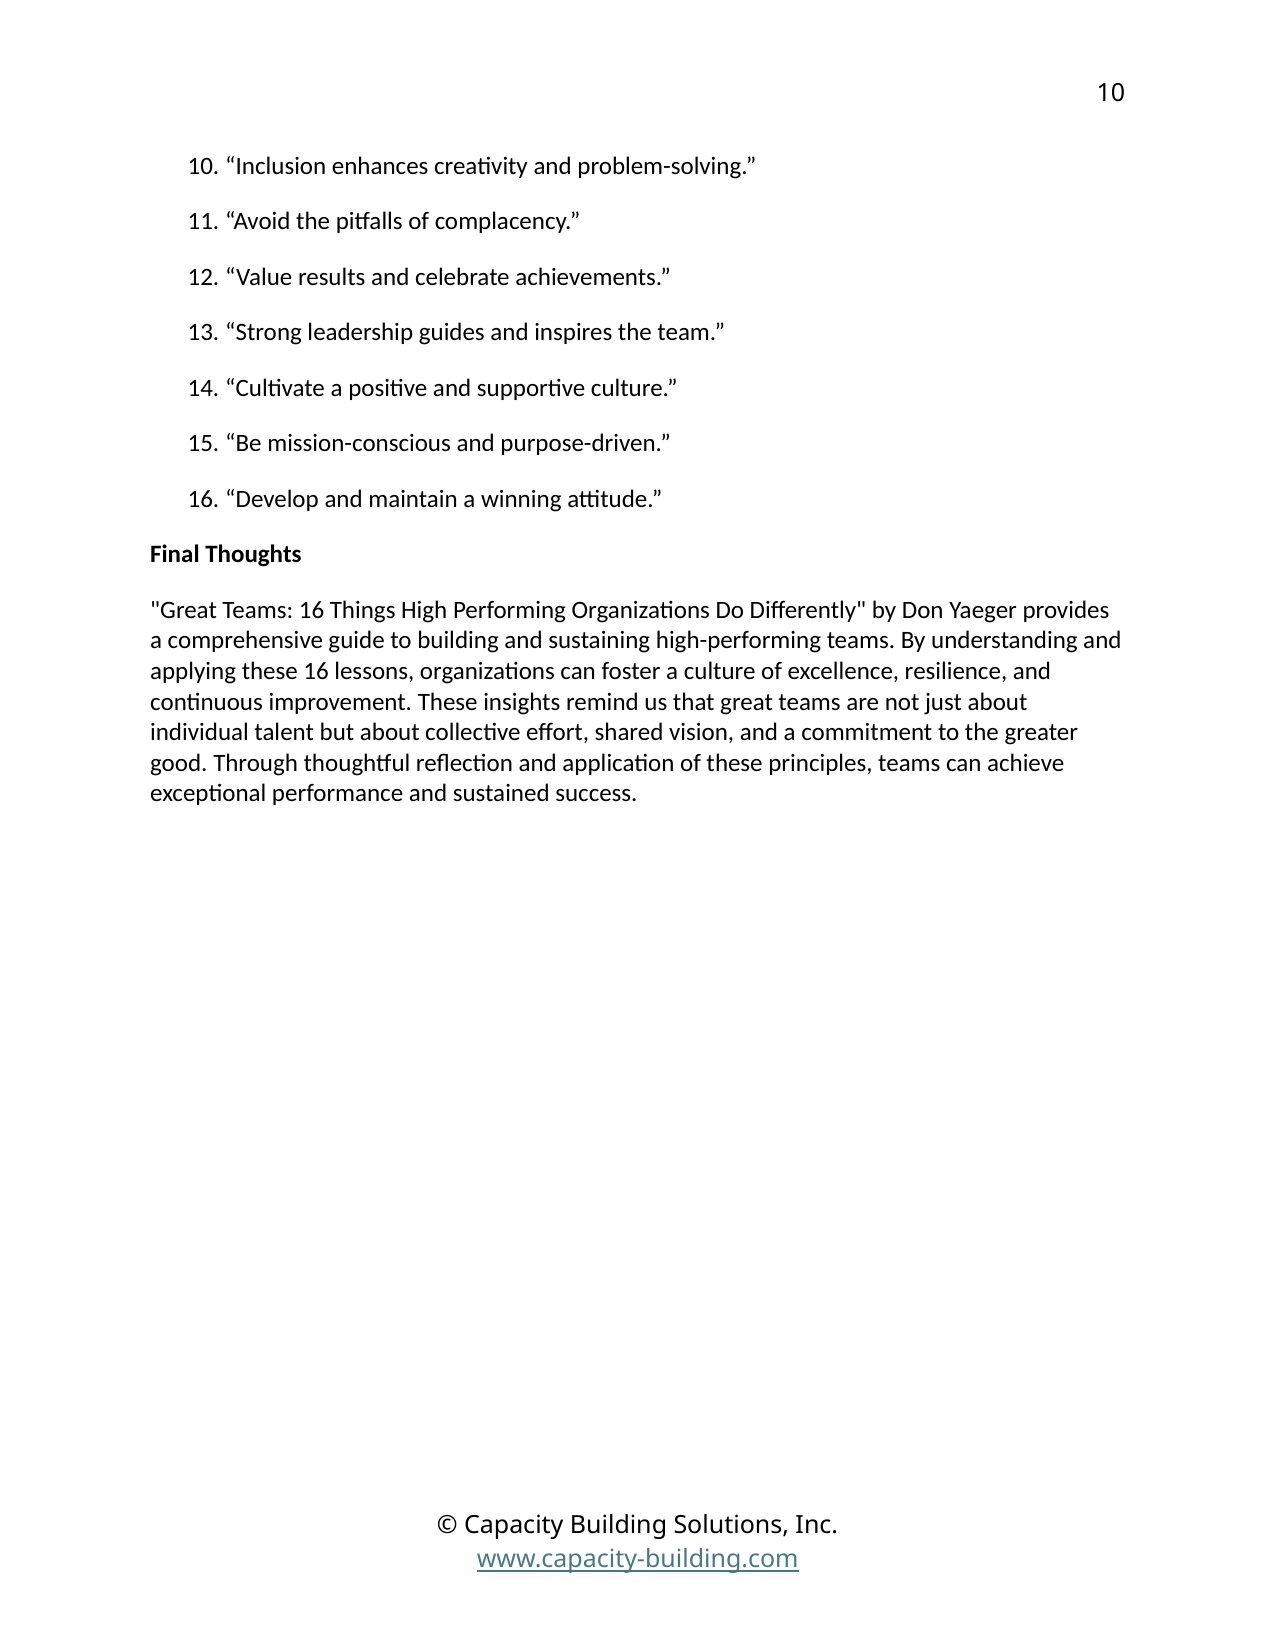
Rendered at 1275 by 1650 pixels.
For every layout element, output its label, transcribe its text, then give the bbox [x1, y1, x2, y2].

list “Be mission-conscious and purpose-driven.” [187, 428, 1125, 458]
list “Avoid the pitfalls of complacency.” [187, 206, 1125, 236]
list “Inclusion enhances creativity and problem-solving.” [187, 150, 1125, 181]
list “Value results and celebrate achievements.” [187, 261, 1125, 292]
list “Cultivate a positive and supportive culture.” [187, 372, 1125, 403]
text "Great Teams: 16 Things High Performing Organizations Do Differently" by Don Yaeger provides a comprehensive guide to building and sustaining high-performing teams. By understanding and applying these 16 lessons, organizations can foster a culture of excellence, resilience, and continuous improvement. These insights remind us that great teams are not just about individual talent but about collective effort, shared vision, and a commitment to the greater good. Through thoughtful reflection and application of these principles, teams can achieve exceptional performance and sustained success. [150, 594, 1125, 808]
text Final Thoughts [150, 539, 1125, 569]
list “Strong leadership guides and inspires the team.” [187, 317, 1125, 347]
list “Develop and maintain a winning attitude.” [187, 483, 1125, 514]
